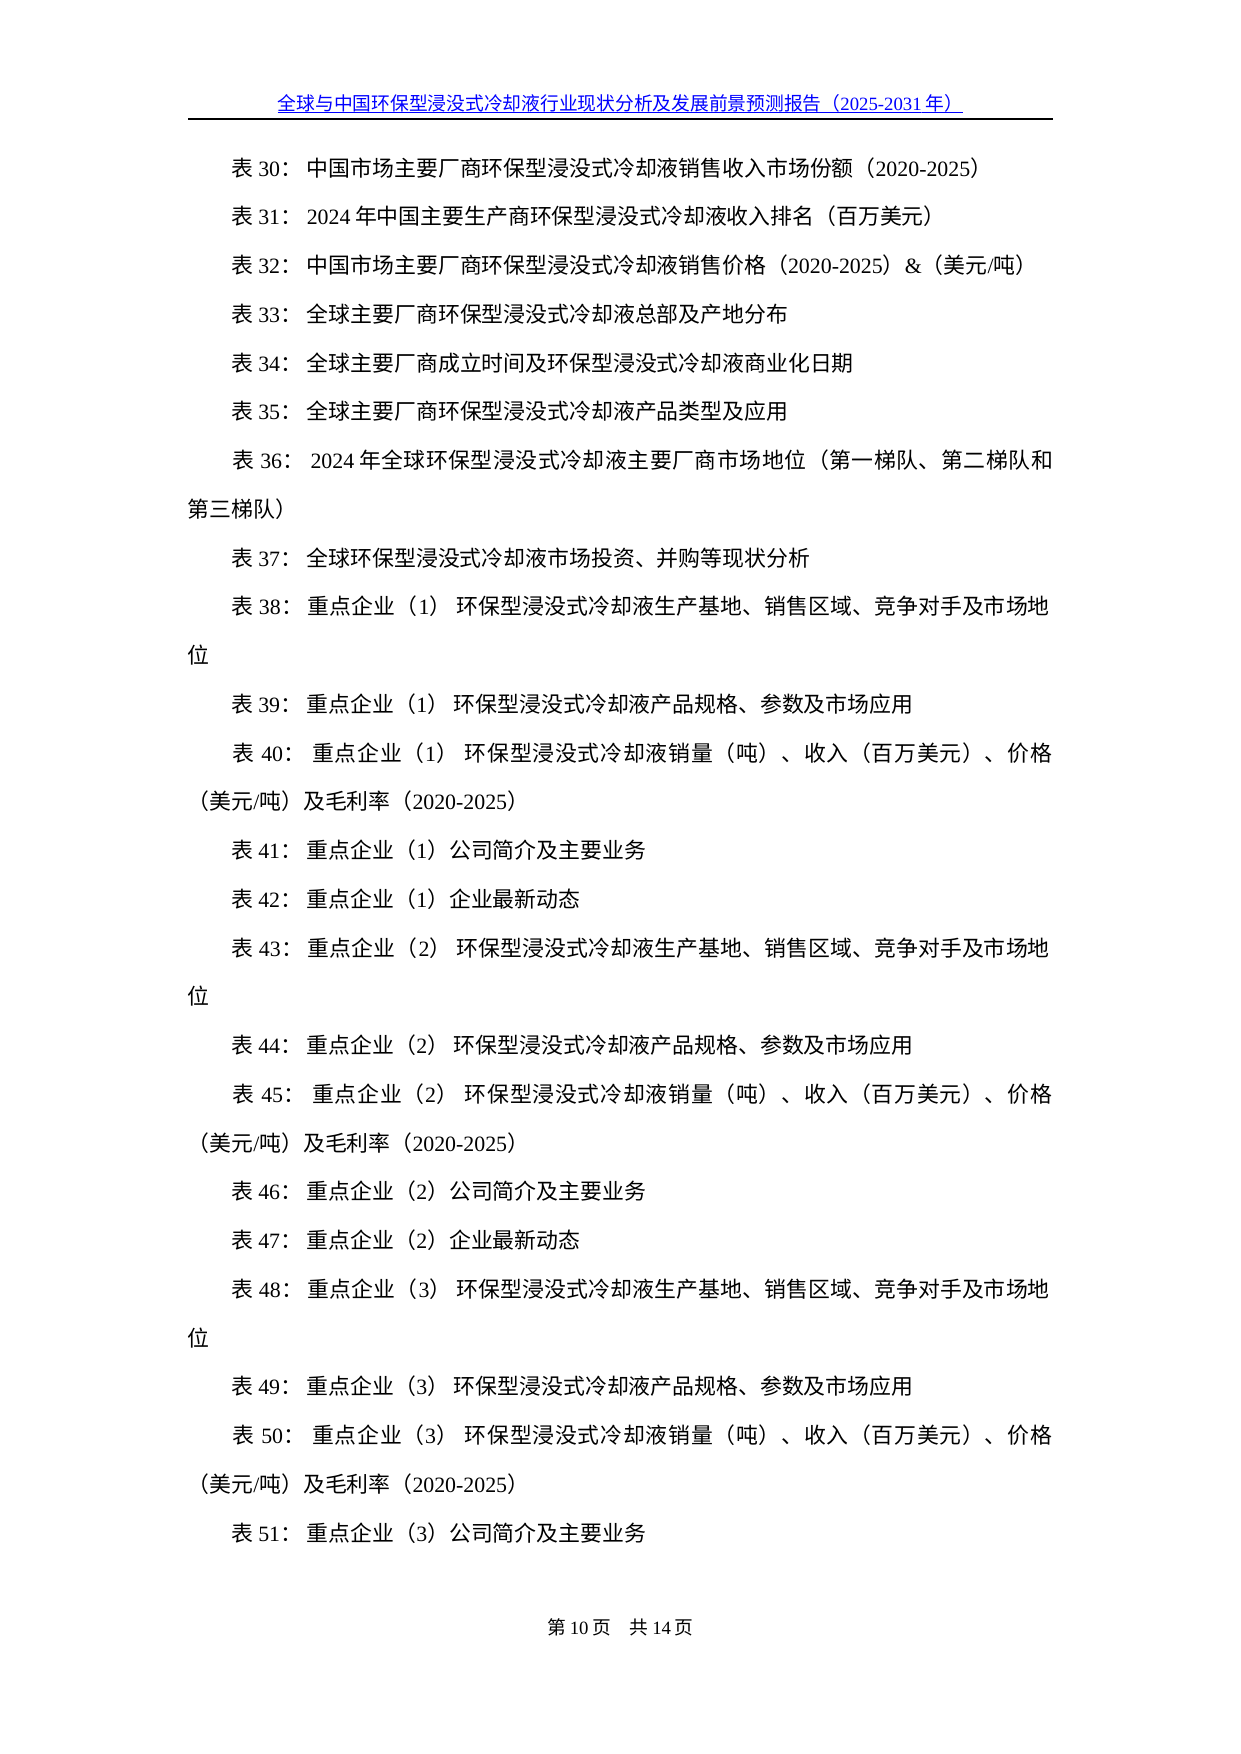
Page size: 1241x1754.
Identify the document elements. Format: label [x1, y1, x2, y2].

text [187, 150, 1053, 1548]
